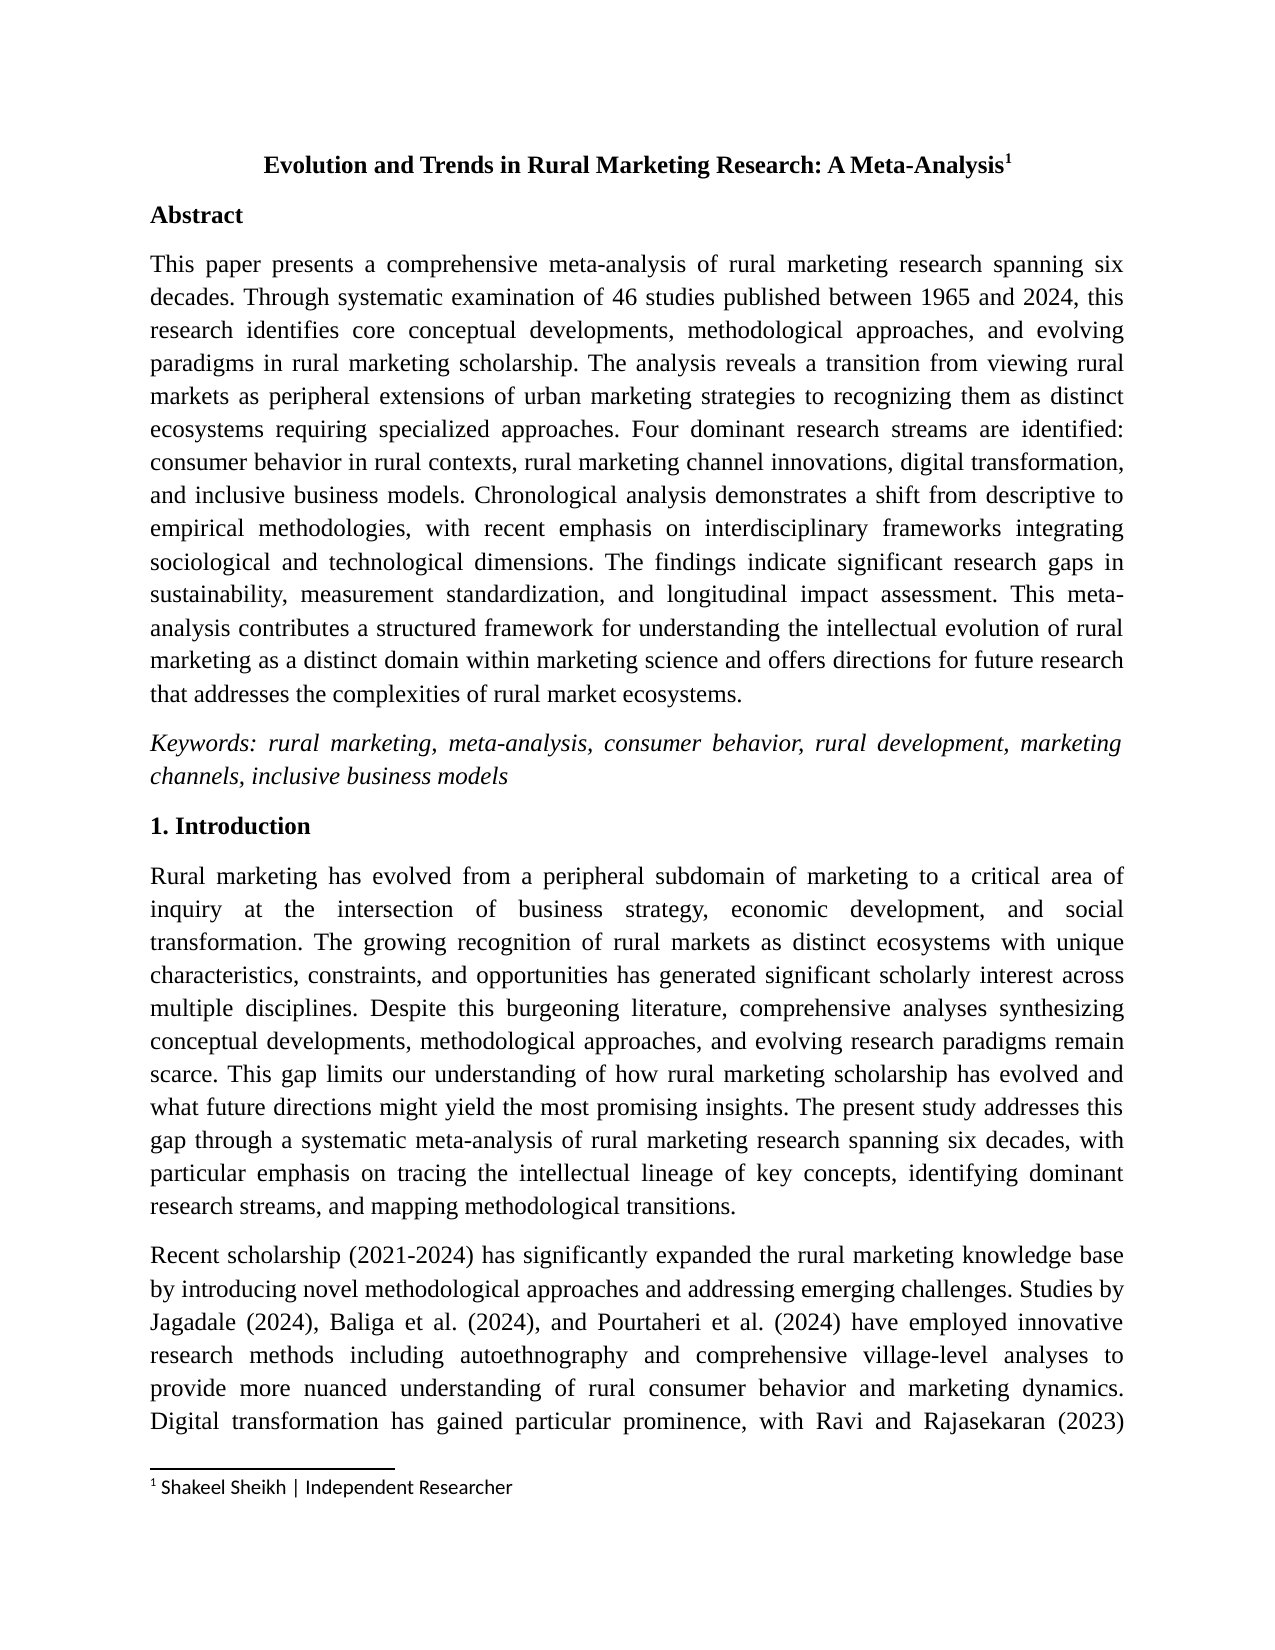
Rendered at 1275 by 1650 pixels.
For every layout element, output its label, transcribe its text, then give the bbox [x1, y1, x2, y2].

text This paper presents a comprehensive meta-analysis of rural marketing research spanning six decades. Through systematic examination of 46 studies published between 1965 and 2024, this research identifies core conceptual developments, methodological approaches, and evolving paradigms in rural marketing scholarship. The analysis reveals a transition from viewing rural markets as peripheral extensions of urban marketing strategies to recognizing them as distinct ecosystems requiring specialized approaches. Four dominant research streams are identified: consumer behavior in rural contexts, rural marketing channel innovations, digital transformation, and inclusive business models. Chronological analysis demonstrates a shift from descriptive to empirical methodologies, with recent emphasis on interdisciplinary frameworks integrating sociological and technological dimensions. The findings indicate significant research gaps in sustainability, measurement standardization, and longitudinal impact assessment. This meta-analysis contributes a structured framework for understanding the intellectual evolution of rural marketing as a distinct domain within marketing science and offers directions for future research that addresses the complexities of rural market ecosystems. [150, 249, 1125, 707]
text Rural marketing has evolved from a peripheral subdomain of marketing to a critical area of inquiry at the intersection of business strategy, economic development, and social transformation. The growing recognition of rural markets as distinct ecosystems with unique characteristics, constraints, and opportunities has generated significant scholarly interest across multiple disciplines. Despite this burgeoning literature, comprehensive analyses synthesizing conceptual developments, methodological approaches, and evolving research paradigms remain scarce. This gap limits our understanding of how rural marketing scholarship has evolved and what future directions might yield the most promising insights. The present study addresses this gap through a systematic meta-analysis of rural marketing research spanning six decades, with particular emphasis on tracing the intellectual lineage of key concepts, identifying dominant research streams, and mapping methodological transitions. [150, 861, 1125, 1220]
text 1. Introduction [150, 811, 1125, 840]
text Evolution and Trends in Rural Marketing Research: A Meta-Analysis [150, 150, 1125, 179]
text Abstract [150, 200, 1125, 228]
text Keywords: rural marketing, meta-analysis, consumer behavior, rural development, marketing channels, inclusive business models [150, 728, 1125, 790]
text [150, 1241, 1125, 1434]
